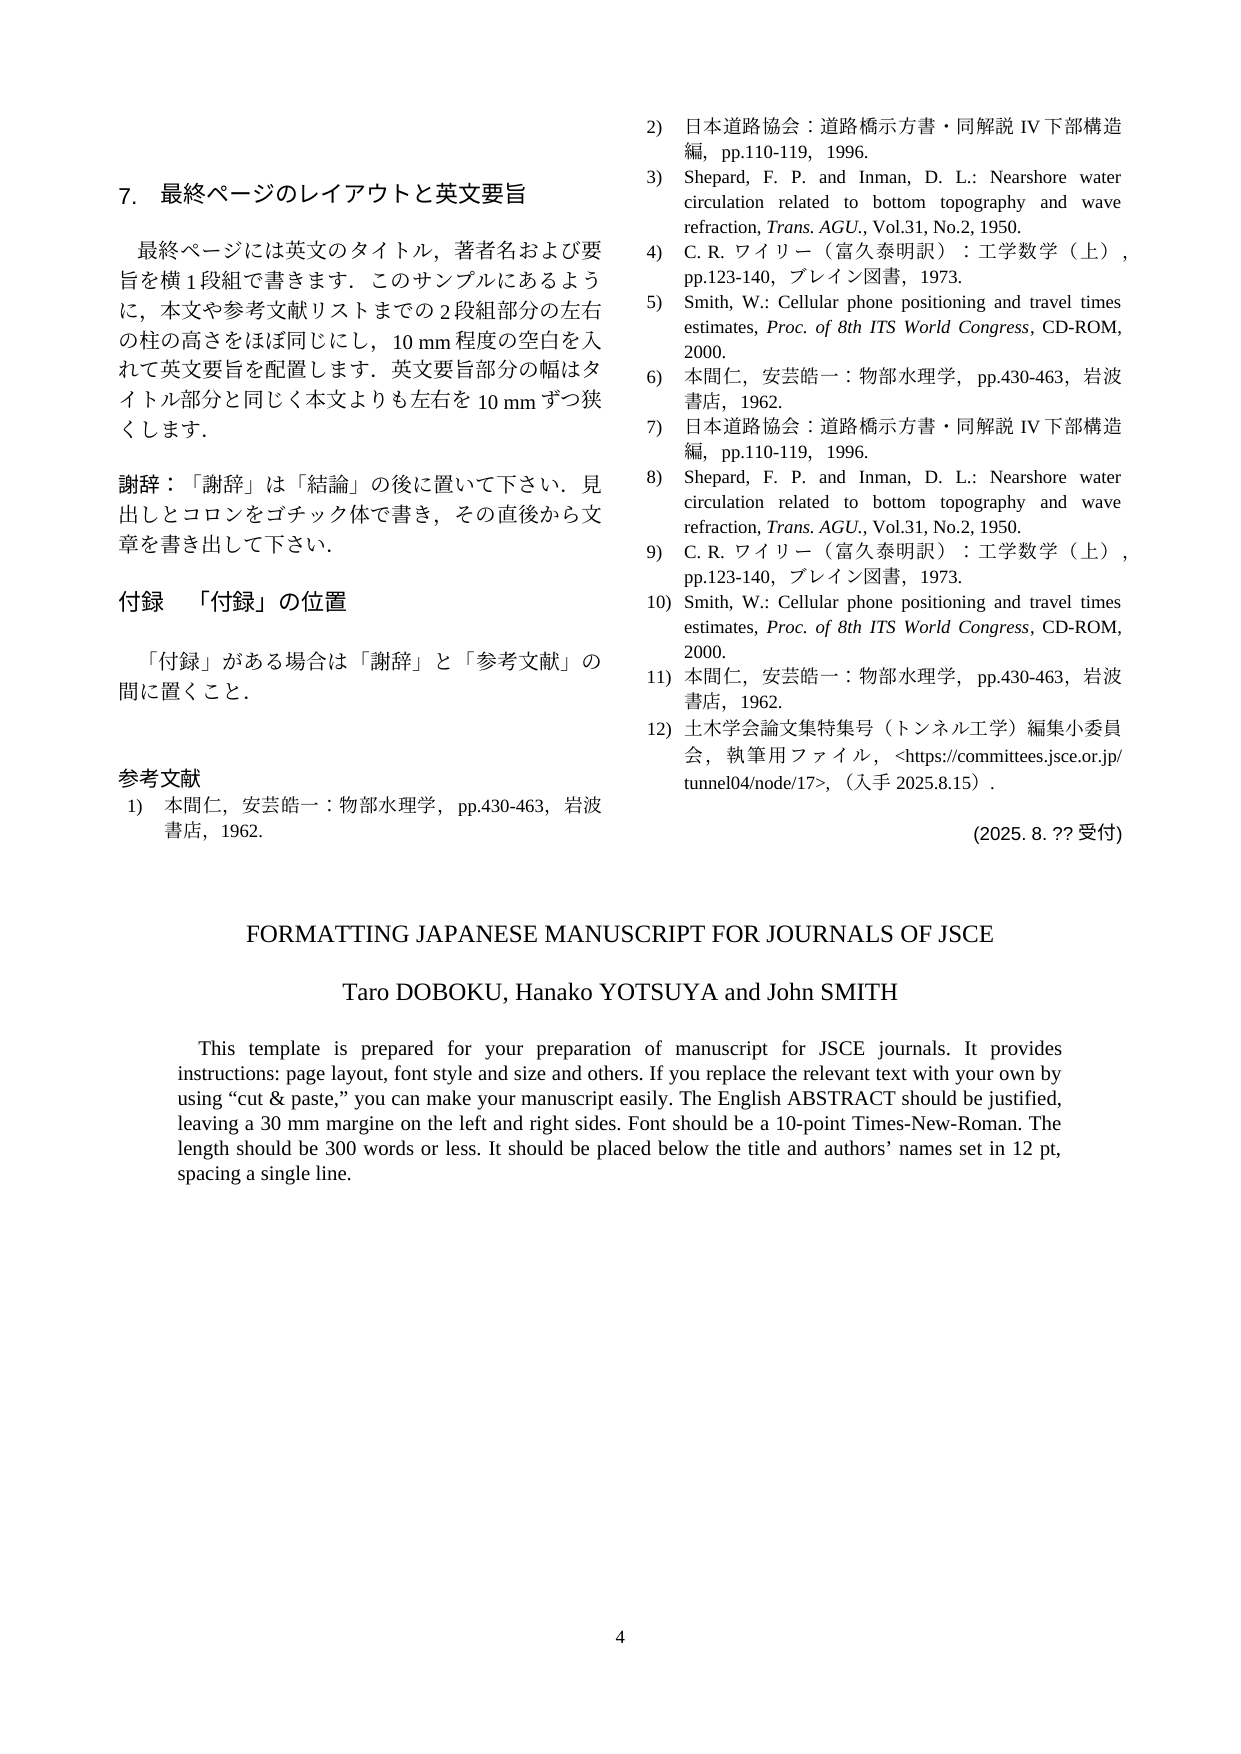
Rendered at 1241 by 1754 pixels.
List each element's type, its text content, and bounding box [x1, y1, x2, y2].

list 土木学会論文集特集号（トンネル工学）編集小委員会，執筆用ファイル，<https://committees.jsce.or.jp/tunnel04/node/17>, （入手 2025.8.15）. [647, 714, 1122, 794]
list 本間仁，安芸皓一：物部水理学，pp.430-463，岩波書店，1962. [646, 664, 1122, 714]
text FORMATTING JAPANESE MANUSCRIPT FOR JOURNALS OF JSCE [177, 919, 1063, 948]
text 7. 最終ページのレイアウトと英文要旨 [118, 176, 602, 209]
text This template is prepared for your preparation of manuscript for JSCE journals. It provides instructions: page layout, font style and size and others. If you replace the relevant text with your own by using “cut & paste,” you can make your manuscript easily. The English ABSTRACT should be justified, leaving a 30 mm margine on the left and right sides. Font should be a 10-point Times-New-Roman. The length should be 300 words or less. It should be placed below the title and authors’ names set in 12 pt, spacing a single line. [177, 1034, 1063, 1184]
text 付録 「付録」の位置 [118, 584, 602, 617]
list C. R. ワイリー（富久泰明訳）：工学数学（上），pp.123-140，ブレイン図書，1973. [646, 539, 1122, 589]
text 謝辞：「謝辞」は「結論」の後に置いて下さい．見出しとコロンをゴチック体で書き，その直後から文章を書き出して下さい． [118, 469, 602, 559]
list 本間仁，安芸皓一：物部水理学，pp.430-463，岩波書店，1962. [646, 364, 1122, 414]
list 日本道路協会：道路橋示方書・同解説IV下部構造編，pp.110-119，1996. [646, 414, 1122, 464]
list 日本道路協会：道路橋示方書・同解説IV下部構造編，pp.110-119，1996. [646, 114, 1122, 164]
list 本間仁，安芸皓一：物部水理学，pp.430-463，岩波書店，1962. [127, 792, 602, 842]
text 「付録」がある場合は「謝辞」と「参考文献」の間に置くこと． [118, 645, 602, 705]
text Taro DOBOKU, Hanako YOTSUYA and John SMITH [177, 977, 1063, 1006]
text (2025. 8. ?? 受付) [638, 819, 1122, 844]
text 最終ページには英文のタイトル，著者名および要旨を横1段組で書きます．このサンプルにあるように，本文や参考文献リストまでの2段組部分の左右の柱の高さをほぼ同じにし，10 mm程度の空白を入れて英文要旨を配置します．英文要旨部分の幅はタイトル部分と同じく本文よりも左右を10 mmずつ狭くします． [118, 234, 602, 444]
list Shepard, F. P. and Inman, D. L.: Nearshore water circulation related to bottom topography and wave refraction, Trans. AGU., Vol.31, No.2, 1950. [646, 464, 1122, 539]
list C. R. ワイリー（富久泰明訳）：工学数学（上），pp.123-140，ブレイン図書，1973. [646, 239, 1122, 289]
text 参考文献 [118, 762, 602, 792]
list Shepard, F. P. and Inman, D. L.: Nearshore water circulation related to bottom topography and wave refraction, Trans. AGU., Vol.31, No.2, 1950. [646, 164, 1122, 239]
list Smith, W.: Cellular phone positioning and travel times estimates, Proc. of 8th ITS World Congress, CD-ROM, 2000. [646, 289, 1122, 364]
list Smith, W.: Cellular phone positioning and travel times estimates, Proc. of 8th ITS World Congress, CD-ROM, 2000. [646, 589, 1122, 664]
